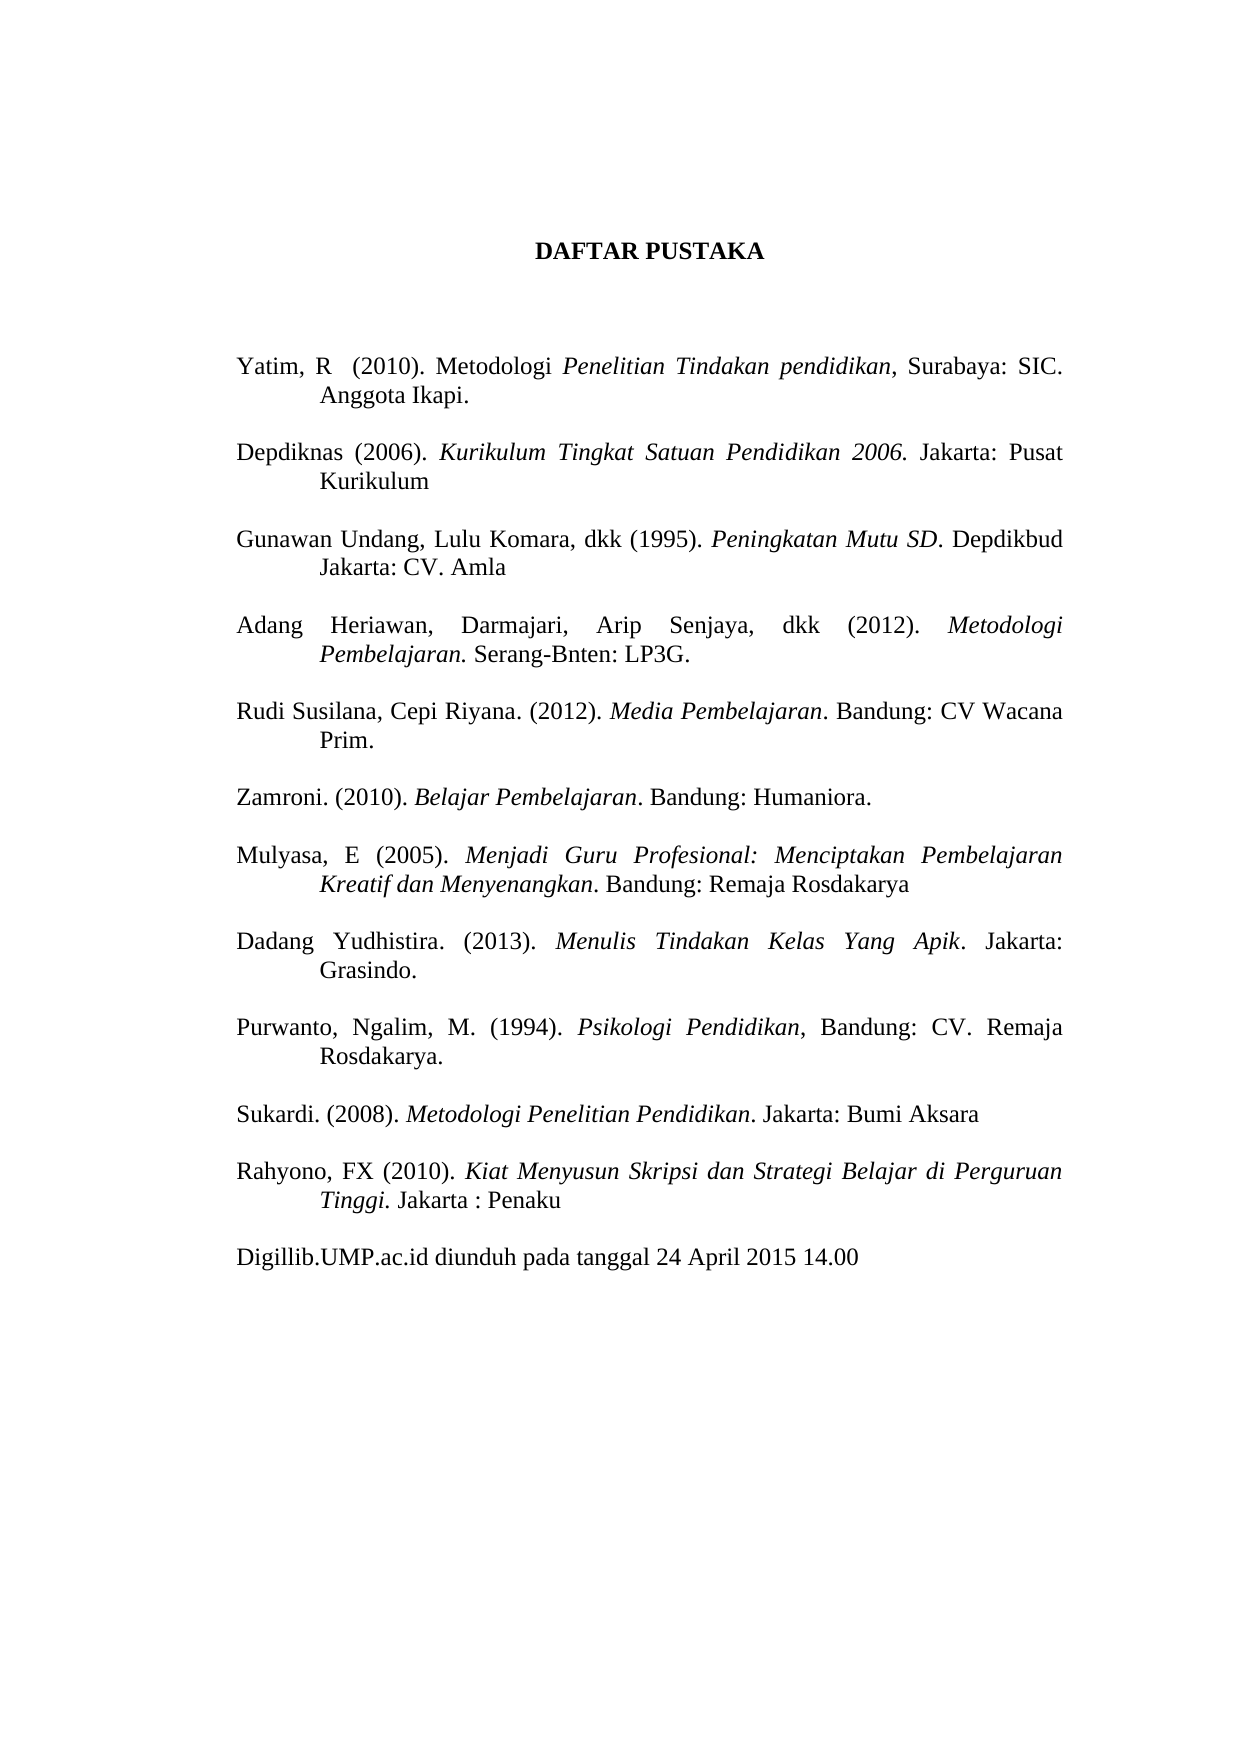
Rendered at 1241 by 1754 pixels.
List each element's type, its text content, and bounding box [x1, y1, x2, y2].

text Dadang Yudhistira. (2013). Menulis Tindakan Kelas Yang Apik. Jakarta: Grasindo. [236, 926, 1063, 984]
text Rahyono, FX (2010). Kiat Menyusun Skripsi dan Strategi Belajar di Perguruan Tinggi. Jakarta : Penaku [236, 1156, 1063, 1214]
text Zamroni. (2010). Belajar Pembelajaran. Bandung: Humaniora. [236, 782, 1063, 811]
text Depdiknas (2006). Kurikulum Tingkat Satuan Pendidikan 2006. Jakarta: Pusat Kurikulum [236, 437, 1063, 495]
text Rudi Susilana, Cepi Riyana. (2012). Media Pembelajaran. Bandung: CV Wacana Prim. [236, 696, 1063, 754]
text Purwanto, Ngalim, M. (1994). Psikologi Pendidikan, Bandung: CV. Remaja Rosdakarya. [236, 1012, 1063, 1070]
text Adang Heriawan, Darmajari, Arip Senjaya, dkk (2012). Metodologi Pembelajaran. Serang-Bnten: LP3G. [236, 610, 1063, 667]
list DAFTAR PUSTAKA [236, 236, 1063, 265]
text Mulyasa, E (2005). Menjadi Guru Profesional: Menciptakan Pembelajaran Kreatif dan Menyenangkan. Bandung: Remaja Rosdakarya [236, 840, 1063, 897]
text Digillib.UMP.ac.id diunduh pada tanggal 24 April 2015 14.00 [236, 1242, 1063, 1271]
text Sukardi. (2008). Metodologi Penelitian Pendidikan. Jakarta: Bumi Aksara [236, 1099, 1063, 1127]
text Gunawan Undang, Lulu Komara, dkk (1995). Peningkatan Mutu SD. Depdikbud Jakarta: CV. Amla [236, 524, 1063, 581]
text Yatim, R (2010). Metodologi Penelitian Tindakan pendidikan, Surabaya: SIC. Anggota Ikapi. [236, 351, 1063, 409]
